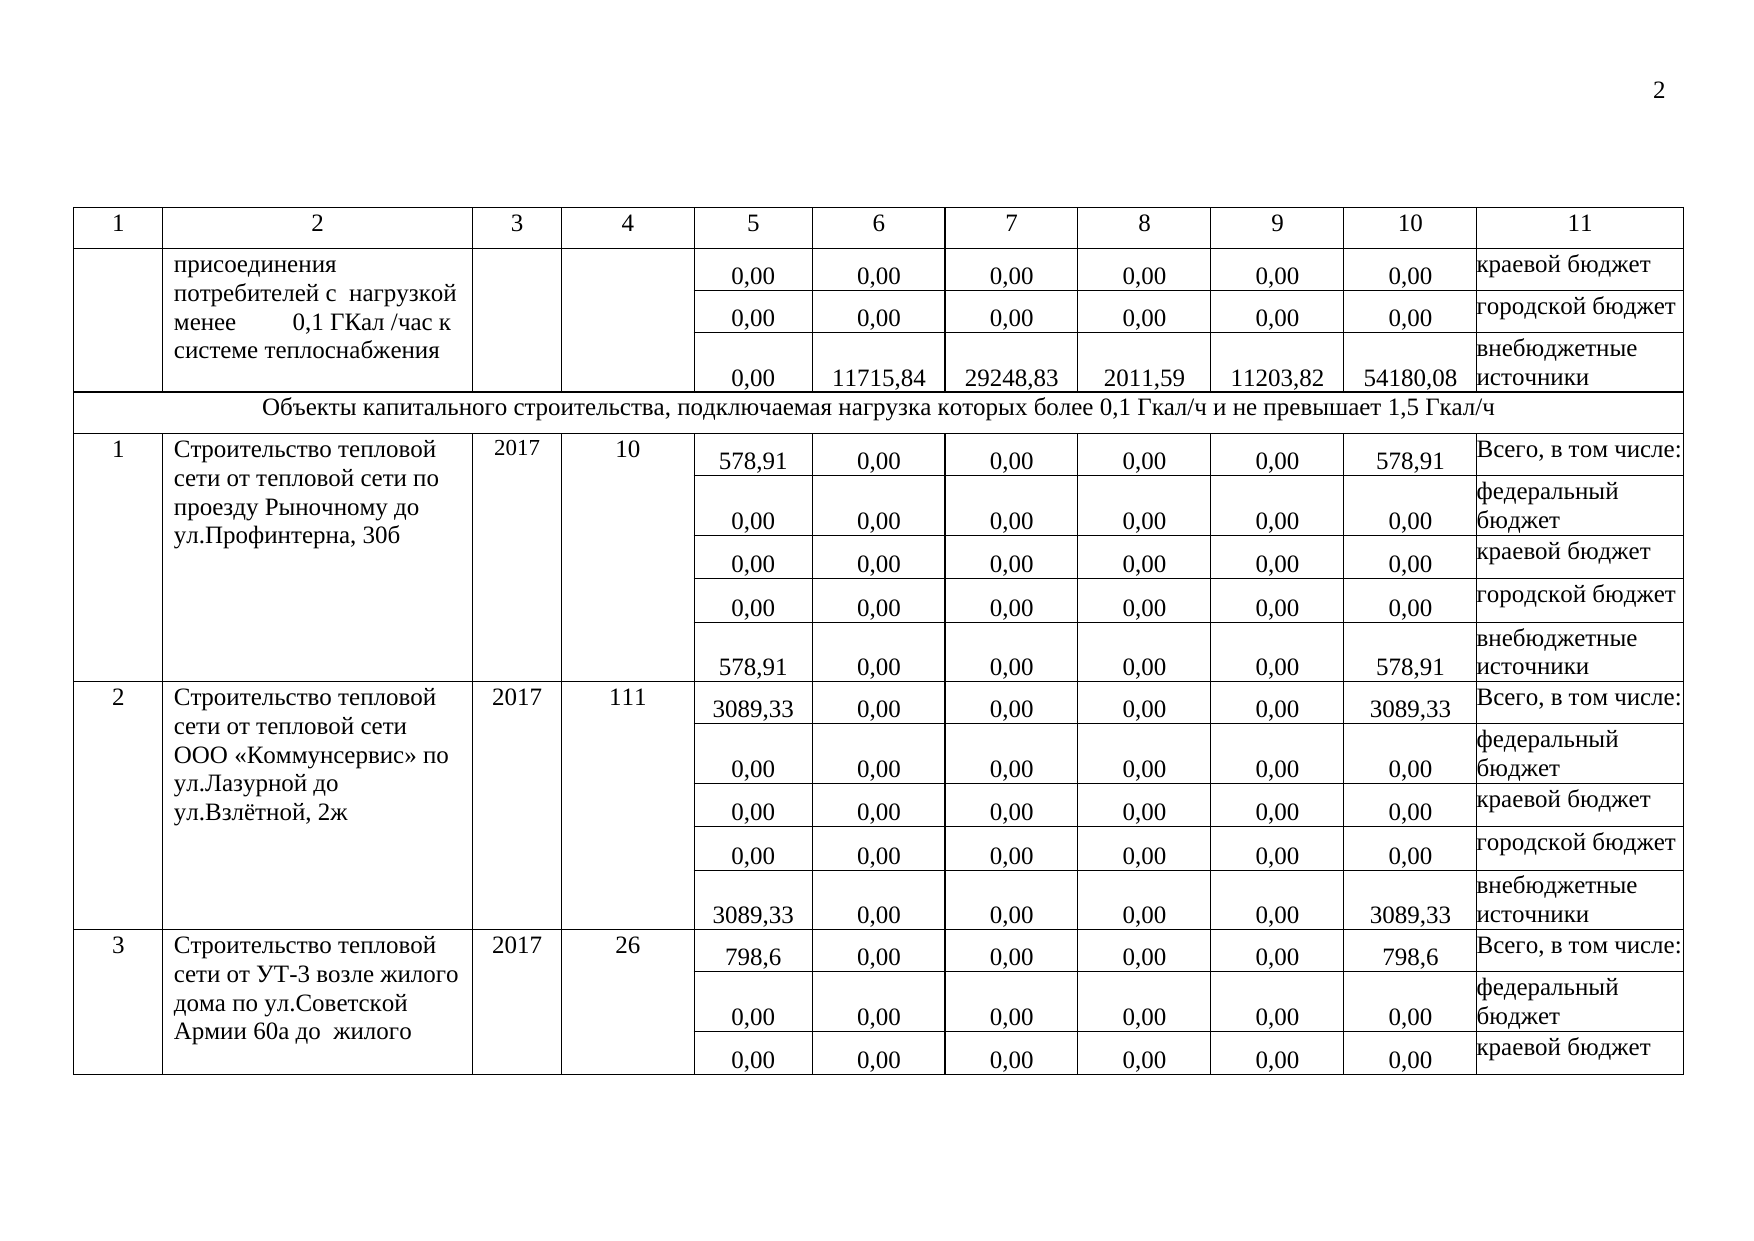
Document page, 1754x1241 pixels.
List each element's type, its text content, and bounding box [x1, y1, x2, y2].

table_cell 0,00 [813, 434, 944, 475]
table_header 1 [74, 208, 162, 248]
table_cell 0,00 [946, 536, 1077, 578]
table_cell 0,00 [1078, 291, 1210, 332]
table_cell Всего, в том числе: [1477, 930, 1683, 971]
table_cell 0,00 [1211, 536, 1343, 578]
table_cell городской бюджет [1477, 579, 1683, 622]
table_cell 0,00 [946, 476, 1077, 535]
table_cell федеральный бюджет [1477, 972, 1683, 1031]
table_cell 10 [562, 434, 694, 681]
table_cell 0,00 [813, 291, 944, 332]
table_cell 0,00 [813, 871, 944, 929]
table_cell 54180,08 [1344, 333, 1476, 391]
table_cell внебюджетные источники [1477, 623, 1683, 681]
table_header 11 [1477, 208, 1683, 248]
table_cell 0,00 [695, 579, 812, 622]
table_cell 0,00 [1078, 871, 1210, 929]
table_cell 0,00 [1344, 784, 1476, 826]
table_cell внебюджетные источники [1477, 871, 1683, 929]
table_cell 0,00 [946, 291, 1077, 332]
table_cell 798,6 [695, 930, 812, 971]
table_cell 0,00 [946, 579, 1077, 622]
table_cell 2 [74, 682, 162, 929]
table_cell городской бюджет [1477, 827, 1683, 869]
table_cell 2017 [473, 930, 561, 1074]
table_cell 0,00 [1344, 972, 1476, 1031]
table_cell 0,00 [1078, 682, 1210, 723]
table_cell краевой бюджет [1477, 1032, 1683, 1074]
table_cell 0,00 [1344, 579, 1476, 622]
table_cell 0,00 [1078, 827, 1210, 869]
table_cell 0,00 [946, 972, 1077, 1031]
table_cell 0,00 [695, 827, 812, 869]
table_cell 578,91 [1344, 434, 1476, 475]
table_cell 0,00 [946, 724, 1077, 783]
table_cell 0,00 [813, 827, 944, 869]
table_cell 0,00 [946, 1032, 1077, 1074]
table_header 10 [1344, 208, 1476, 248]
table_header 5 [695, 208, 812, 248]
table_cell 0,00 [1078, 536, 1210, 578]
table_cell 0,00 [1078, 579, 1210, 622]
table_cell краевой бюджет [1477, 784, 1683, 826]
table_cell 0,00 [946, 434, 1077, 475]
table_cell 2017 [473, 682, 561, 929]
table_cell 0,00 [946, 871, 1077, 929]
table_cell 0,00 [813, 972, 944, 1031]
table_cell 0,00 [1078, 623, 1210, 681]
table_cell краевой бюджет [1477, 249, 1683, 290]
table_cell 0,00 [1211, 434, 1343, 475]
table_cell 0,00 [1078, 476, 1210, 535]
table_cell 0,00 [695, 784, 812, 826]
table_header 2 [163, 208, 472, 248]
table_cell федеральный бюджет [1477, 476, 1683, 535]
table_header 7 [946, 208, 1077, 248]
table_cell 0,00 [1344, 291, 1476, 332]
table_cell 0,00 [1078, 972, 1210, 1031]
table_cell 578,91 [695, 434, 812, 475]
table_cell 0,00 [1211, 476, 1343, 535]
table_cell 0,00 [1211, 784, 1343, 826]
table_cell Всего, в том числе: [1477, 682, 1683, 723]
table_cell 0,00 [813, 930, 944, 971]
table_cell 0,00 [1344, 827, 1476, 869]
table_cell 0,00 [1211, 871, 1343, 929]
table_cell 0,00 [946, 623, 1077, 681]
table_cell внебюджетные источники [1477, 333, 1683, 391]
table_cell 2011,59 [1078, 333, 1210, 391]
table_cell 3089,33 [695, 871, 812, 929]
table_cell 0,00 [1211, 623, 1343, 681]
table_cell 0,00 [1344, 536, 1476, 578]
table_cell 578,91 [695, 623, 812, 681]
table_cell 0,00 [1078, 784, 1210, 826]
table_cell 578,91 [1344, 623, 1476, 681]
table_cell 0,00 [695, 291, 812, 332]
table_cell 0,00 [1211, 291, 1343, 332]
table_cell 3089,33 [1344, 682, 1476, 723]
table_cell 111 [562, 682, 694, 929]
table_cell федеральный бюджет [1477, 724, 1683, 783]
table_cell 0,00 [813, 249, 944, 290]
table_cell 3089,33 [1344, 871, 1476, 929]
table_cell 0,00 [1078, 930, 1210, 971]
table_cell 11715,84 [813, 333, 944, 391]
table_cell 0,00 [1078, 249, 1210, 290]
table_cell 1 [74, 434, 162, 681]
table_cell 0,00 [1078, 724, 1210, 783]
table_cell 0,00 [1344, 1032, 1476, 1074]
table_cell 0,00 [946, 930, 1077, 971]
table_cell 0,00 [946, 784, 1077, 826]
table_cell 0,00 [1211, 827, 1343, 869]
table_cell 798,6 [1344, 930, 1476, 971]
table_cell 3 [74, 930, 162, 1074]
table_cell 0,00 [813, 682, 944, 723]
table_cell 0,00 [695, 724, 812, 783]
table_header 4 [562, 208, 694, 248]
table_header 6 [813, 208, 944, 248]
table_header 9 [1211, 208, 1343, 248]
table_cell Всего, в том числе: [1477, 434, 1683, 475]
table_header 3 [473, 208, 561, 248]
table_cell 0,00 [1211, 930, 1343, 971]
table_cell 0,00 [695, 249, 812, 290]
table_cell Строительство тепловой сети от тепловой сети по проезду Рыночному до ул.Профинтерна, 30б [163, 434, 472, 681]
table_cell 29248,83 [946, 333, 1077, 391]
table_cell 0,00 [1344, 249, 1476, 290]
table_cell Строительство тепловой сети от УТ-3 возле жилого дома по ул.Советской Армии 60а до жилого дома по ул.Советской Армии, 60 [163, 930, 472, 1074]
table_cell 0,00 [1211, 972, 1343, 1031]
table_cell 0,00 [695, 333, 812, 391]
table_cell 0,00 [813, 724, 944, 783]
table_cell 2017 [473, 434, 561, 681]
table_cell Объекты капитального строительства, подключаемая нагрузка которых более 0,1 Гкал/ч и не превышает 1,5 Гкал/ч [74, 393, 1683, 433]
table_cell 0,00 [1211, 579, 1343, 622]
table_cell 0,00 [695, 476, 812, 535]
table_cell 0,00 [695, 1032, 812, 1074]
table_cell 0,00 [946, 827, 1077, 869]
table_cell Строительство тепловой сети от тепловой сети ООО «Коммунсервис» по ул.Лазурной до ул.Взлётной, 2ж [163, 682, 472, 929]
table_cell городской бюджет [1477, 291, 1683, 332]
table_cell 0,00 [1078, 434, 1210, 475]
table_cell 0,00 [813, 623, 944, 681]
table_cell 0,00 [695, 536, 812, 578]
table_header 8 [1078, 208, 1210, 248]
table_cell 0,00 [946, 249, 1077, 290]
table_cell 11203,82 [1211, 333, 1343, 391]
table_cell 0,00 [695, 972, 812, 1031]
table_cell 0,00 [813, 536, 944, 578]
table_cell 0,00 [1344, 724, 1476, 783]
table_cell 0,00 [813, 784, 944, 826]
table_cell 0,00 [946, 682, 1077, 723]
table_cell краевой бюджет [1477, 536, 1683, 578]
table_cell 0,00 [1211, 682, 1343, 723]
table_cell 0,00 [1344, 476, 1476, 535]
table_cell 26 [562, 930, 694, 1074]
table_cell 0,00 [1211, 1032, 1343, 1074]
table_cell 0,00 [1078, 1032, 1210, 1074]
table_cell 0,00 [813, 1032, 944, 1074]
table_cell 3089,33 [695, 682, 812, 723]
table_cell 0,00 [813, 476, 944, 535]
table_cell 0,00 [813, 579, 944, 622]
table_cell 0,00 [1211, 724, 1343, 783]
table_cell 0,00 [1211, 249, 1343, 290]
